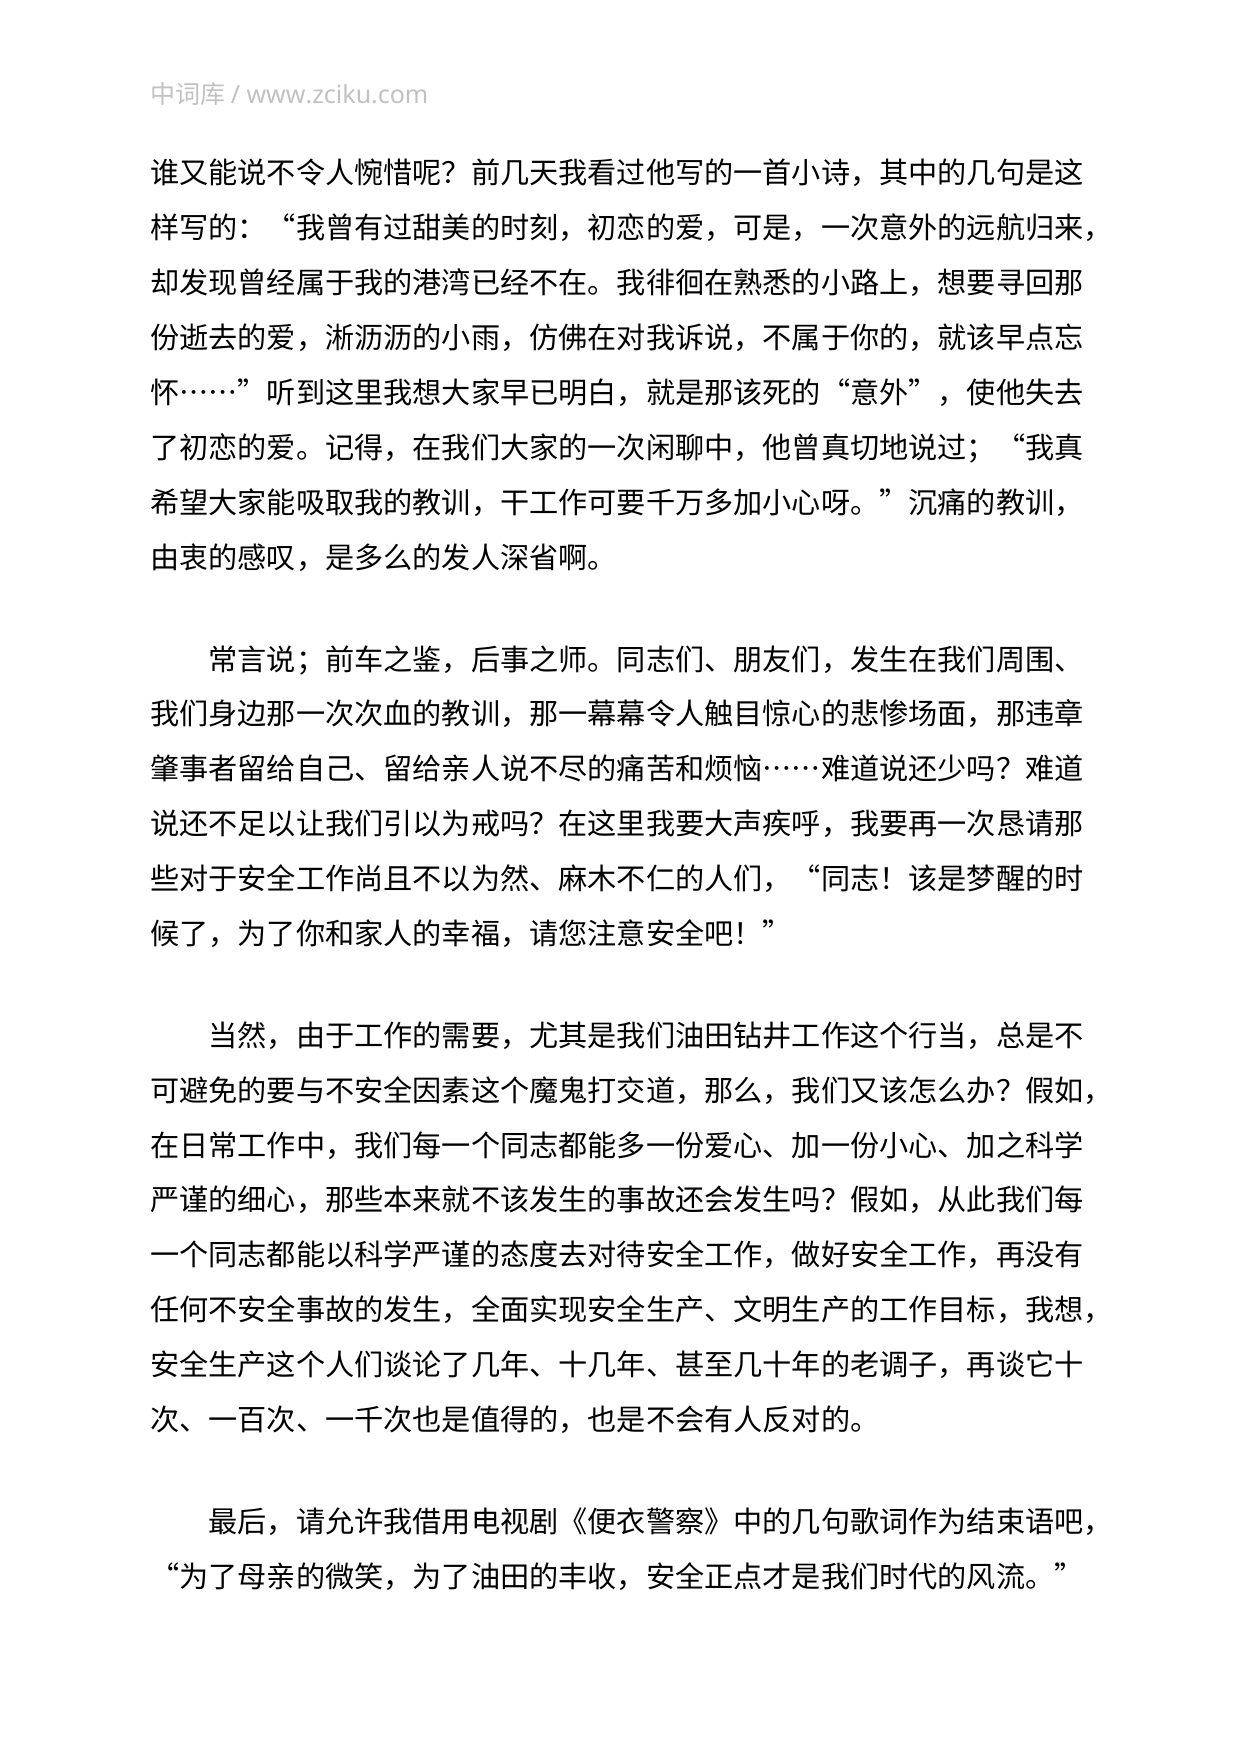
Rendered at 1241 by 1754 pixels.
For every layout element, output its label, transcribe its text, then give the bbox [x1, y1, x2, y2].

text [150, 150, 1090, 577]
text 常言说；前车之鉴，后事之师。同志们、朋友们，发生在我们周围、我们身边那一次次血的教训，那一幕幕令人触目惊心的悲惨场面，那违章肇事者留给自己、留给亲人说不尽的痛苦和烦恼……难道说还少吗？难道说还不足以让我们引以为戒吗？在这里我要大声疾呼，我要再一次恳请那些对于安全工作尚且不以为然、麻木不仁的人们，“同志！该是梦醒的时候了，为了你和家人的幸福，请您注意安全吧！” [150, 636, 1090, 953]
text 最后，请允许我借用电视剧《便衣警察》中的几句歌词作为结束语吧，“为了母亲的微笑，为了油田的丰收，安全正点才是我们时代的风流。” [150, 1498, 1090, 1596]
text 当然，由于工作的需要，尤其是我们油田钻井工作这个行当，总是不可避免的要与不安全因素这个魔鬼打交道，那么，我们又该怎么办？假如，在日常工作中，我们每一个同志都能多一份爱心、加一份小心、加之科学严谨的细心，那些本来就不该发生的事故还会发生吗？假如，从此我们每一个同志都能以科学严谨的态度去对待安全工作，做好安全工作，再没有任何不安全事故的发生，全面实现安全生产、文明生产的工作目标，我想，安全生产这个人们谈论了几年、十几年、甚至几十年的老调子，再谈它十次、一百次、一千次也是值得的，也是不会有人反对的。 [150, 1012, 1090, 1439]
